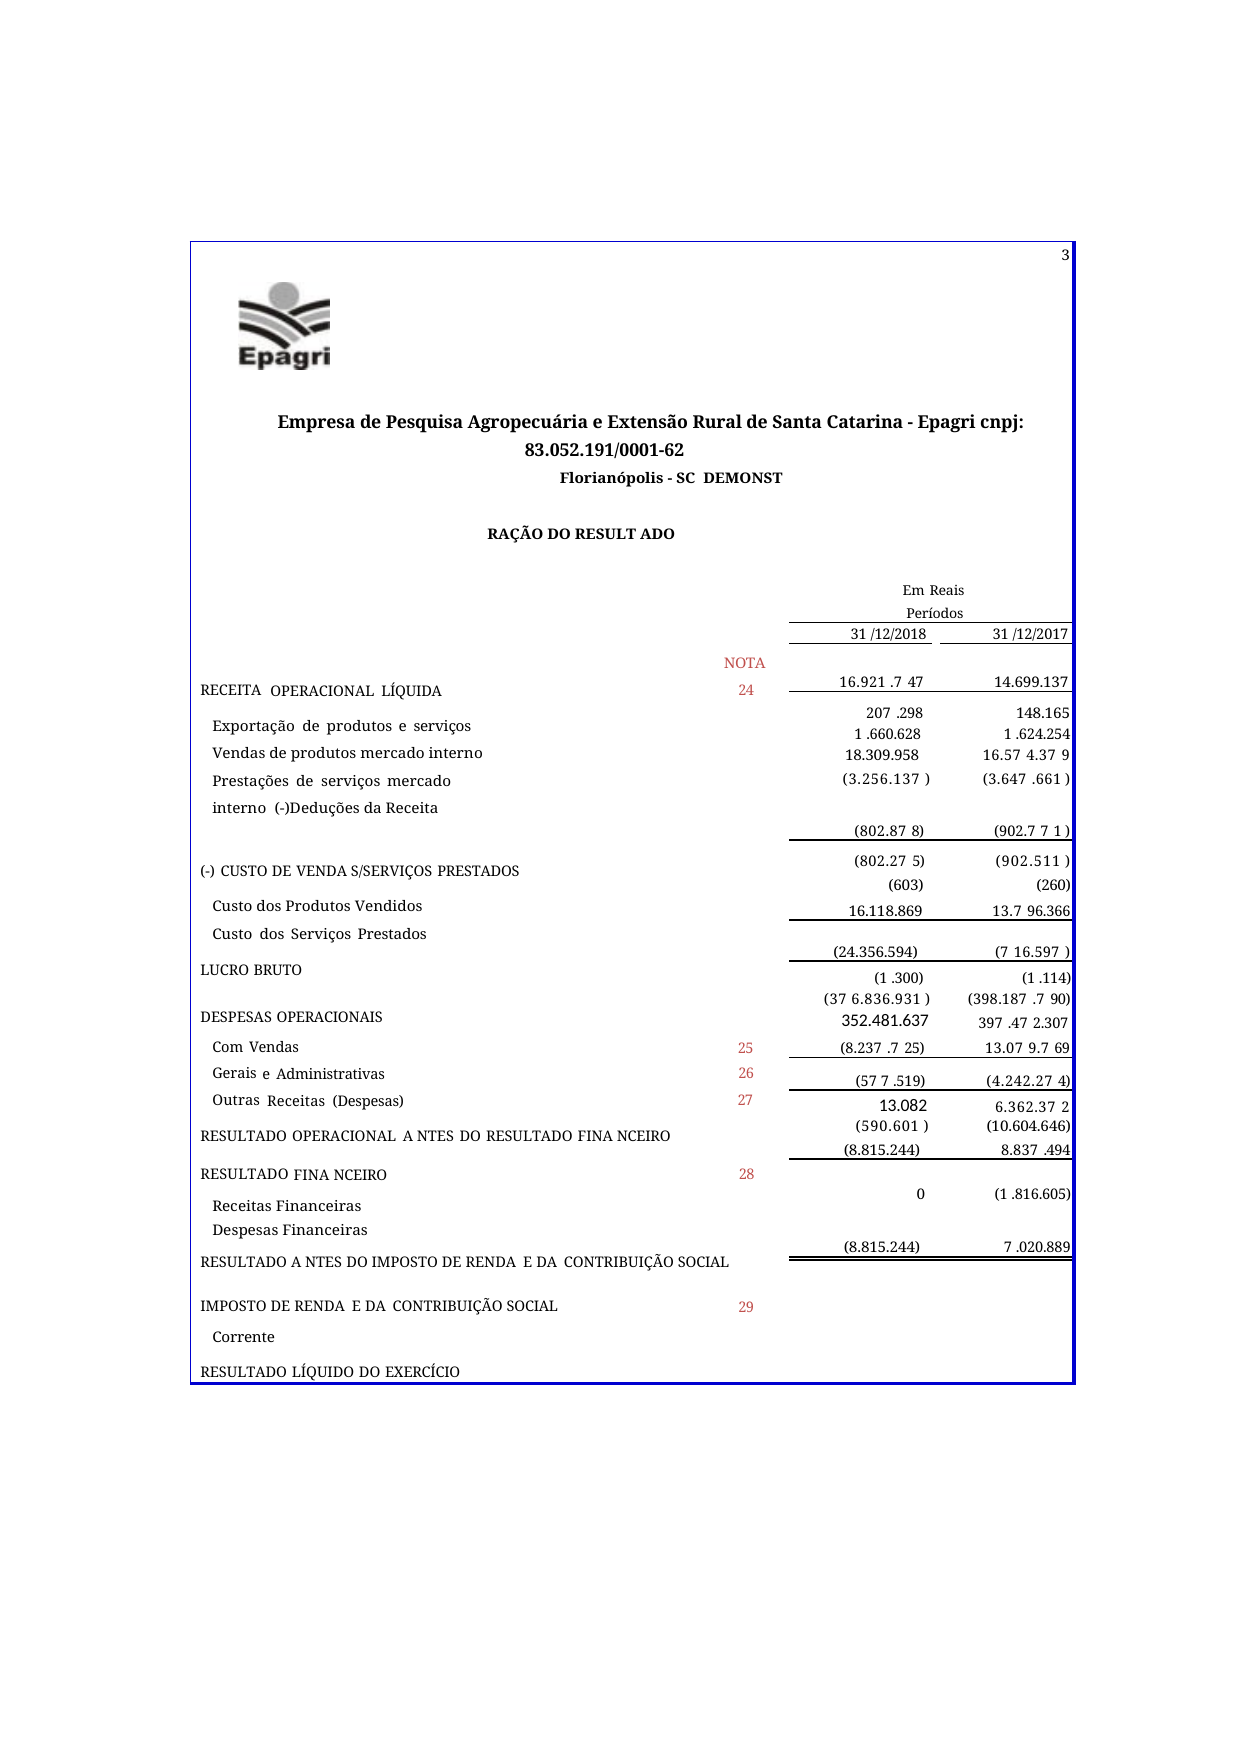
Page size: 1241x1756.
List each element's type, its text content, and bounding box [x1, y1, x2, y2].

table_cell (3.256.137 ) [789, 764, 940, 800]
table_cell 13.082 [789, 1091, 940, 1115]
table_cell 1 .660.628 [789, 721, 940, 743]
table_cell (37 6.836.931 ) [789, 986, 940, 1007]
table_cell (3.647 .661 ) [940, 764, 1072, 800]
table_cell 8.837 .494 [940, 1136, 1072, 1158]
table_cell 352.481.637 [789, 1008, 940, 1033]
table_cell 31 /12/2018 [789, 623, 932, 643]
table_cell 16.921 .7 47 [789, 644, 932, 691]
picture [238, 282, 330, 370]
table_cell 1 .624.254 [940, 721, 1072, 743]
table_cell 207 .298 [789, 692, 940, 721]
table_cell (260) [940, 870, 1072, 895]
table_cell 16.57 4.37 9 [940, 743, 1072, 764]
table_cell 16.118.869 [789, 895, 940, 919]
table_cell 18.309.958 [789, 743, 940, 764]
table_cell [932, 623, 940, 691]
table_cell (802.27 5) [789, 841, 940, 870]
table_cell 31 /12/2017 [940, 623, 1072, 643]
table_cell (902.7 7 1 ) [940, 800, 1072, 839]
table_cell (24.356.594) [789, 921, 940, 960]
table_cell 148.165 [940, 692, 1072, 721]
table_cell (7 16.597 ) [940, 921, 1072, 960]
table_cell [789, 1261, 1072, 1382]
table_cell (902.511 ) [940, 841, 1072, 870]
table_cell 13.07 9.7 69 [940, 1033, 1072, 1056]
table_cell (398.187 .7 90) [940, 986, 1072, 1007]
table_cell 397 .47 2.307 [940, 1008, 1072, 1033]
table_cell (10.604.646) [940, 1115, 1072, 1136]
table_cell (590.601 ) [789, 1115, 940, 1136]
table_cell (8.237 .7 25) [789, 1033, 940, 1056]
table_cell (802.87 8) [789, 800, 940, 839]
table_cell (4.242.27 4) [940, 1058, 1072, 1089]
table_cell (603) [789, 870, 940, 895]
table_cell (57 7 .519) [789, 1058, 940, 1089]
table_cell (1 .300) [789, 962, 940, 986]
table_cell 6.362.37 2 [940, 1091, 1072, 1115]
table_cell (8.815.244) [789, 1136, 940, 1158]
table_cell NOTA RECEITA OPERACIONAL LÍQUIDA 24 Exportação de produtos e serviços Vendas de produtos mercado interno Prestações de serviços mercado interno (-)Deduções da Receita (-) CUSTO DE VENDA S/SERVIÇOS PRESTADOS Custo dos Produtos Vendidos Custo dos Serviços Prestados LUCRO BRUTO DESPESAS OPERACIONAIS Com Vendas 25 Gerais e Administrativas 26 Outras Receitas (Despesas) 27 RESULTADO OPERACIONAL A NTES DO RESULTADO FINA NCEIRO RESULTADO FINA NCEIRO 28 Receitas Financeiras Despesas Financeiras RESULTADO A NTES DO IMPOSTO DE RENDA E DA CONTRIBUIÇÃO SOCIAL IMPOSTO DE RENDA E DA CONTRIBUIÇÃO SOCIAL 29 Corrente RESULTADO LÍQUIDO DO EXERCÍCIO [191, 622, 789, 1382]
table_cell (8.815.244) [789, 1214, 940, 1256]
table_cell 0 [789, 1160, 940, 1214]
table_header 3 Empresa de Pesquisa Agropecuária e Extensão Rural de Santa Catarina - Epagri cnpj: 83.052.191/0001-62 Florianópolis - SC DEMONST RAÇÃO DO RESULT ADO Em Reais Períodos [191, 242, 1072, 622]
table_cell 7 .020.889 [940, 1214, 1072, 1256]
table_cell 14.699.137 [940, 644, 1072, 691]
table_cell 13.7 96.366 [940, 895, 1072, 919]
table_cell (1 .114) [940, 962, 1072, 986]
table_cell (1 .816.605) [940, 1160, 1072, 1214]
